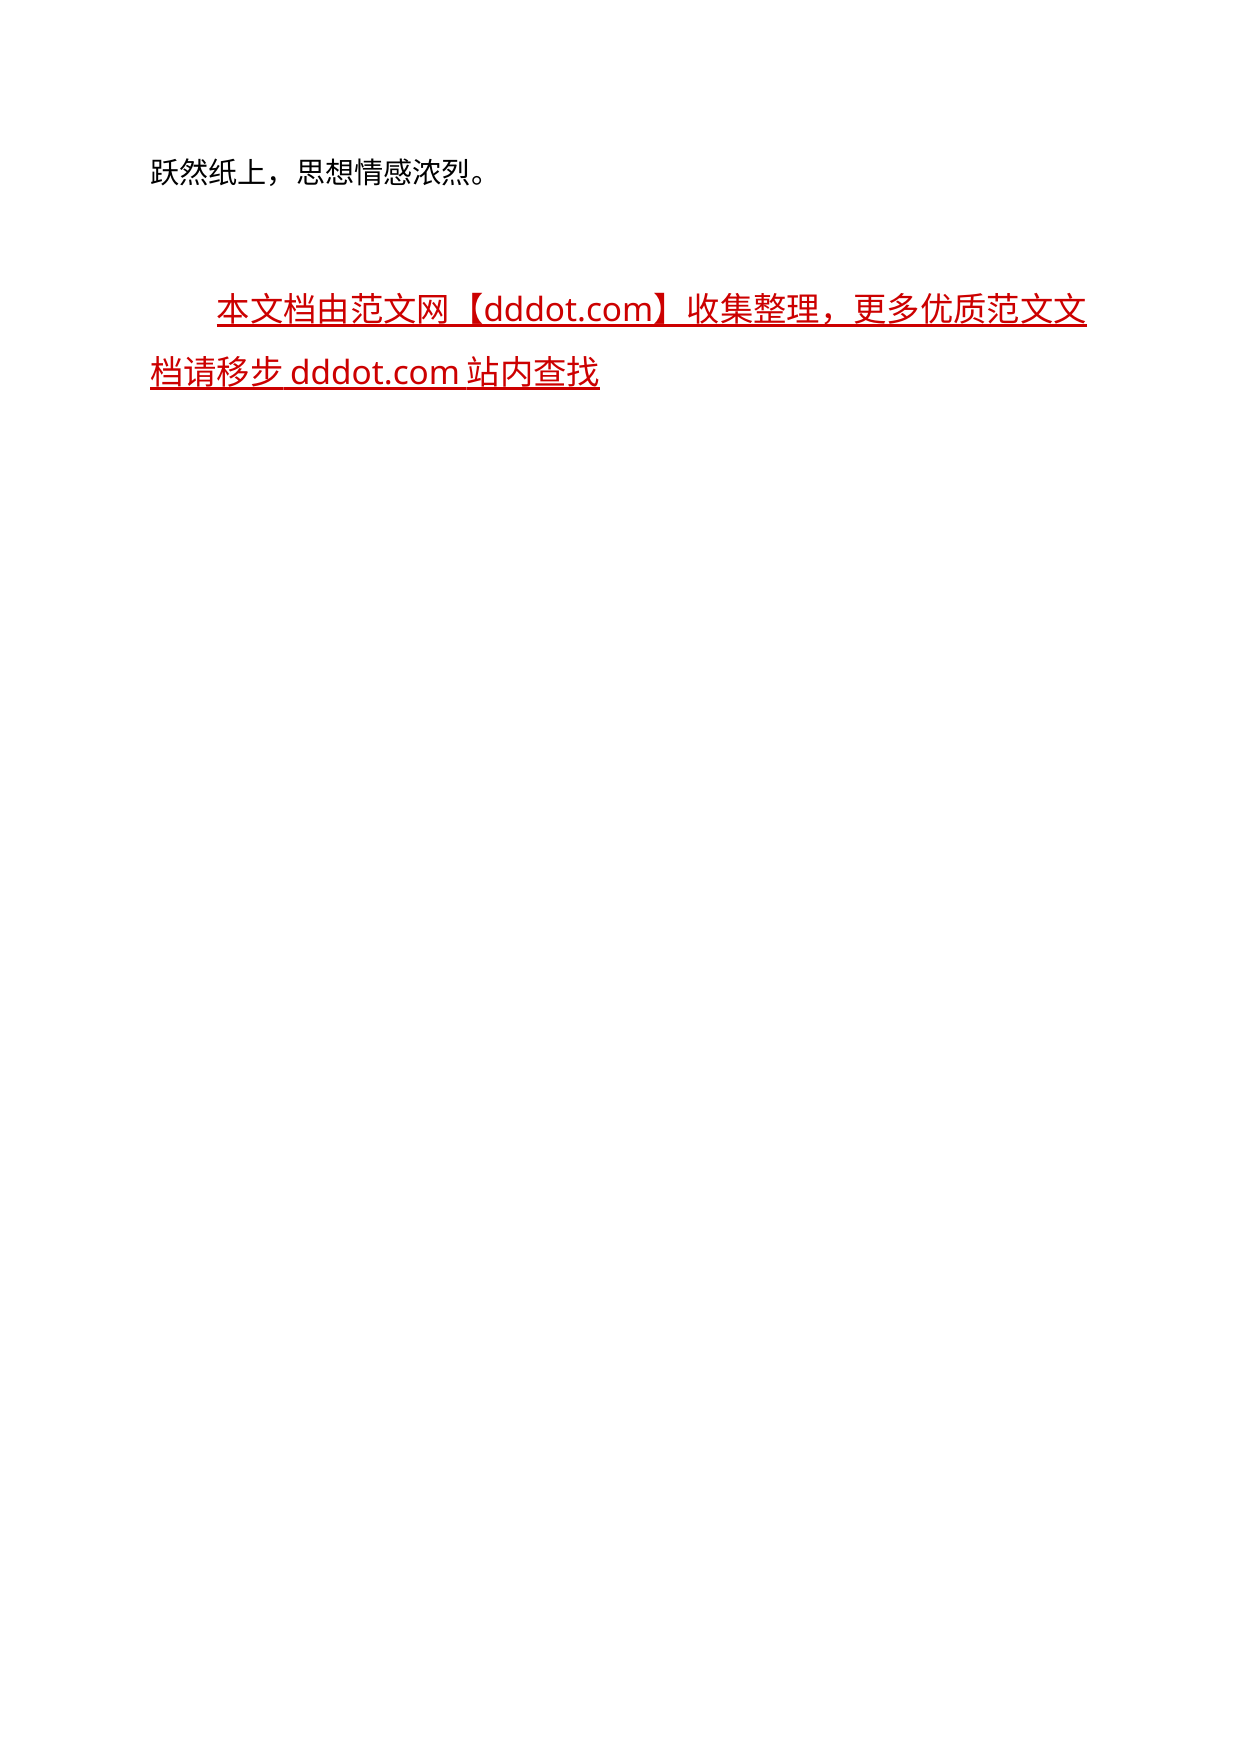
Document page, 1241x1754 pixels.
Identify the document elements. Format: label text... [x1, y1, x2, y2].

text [150, 150, 1090, 192]
text 本文档由范文网【dddot.com】收集整理，更多优质范文文档请移步dddot.com站内查找 [150, 283, 1090, 394]
